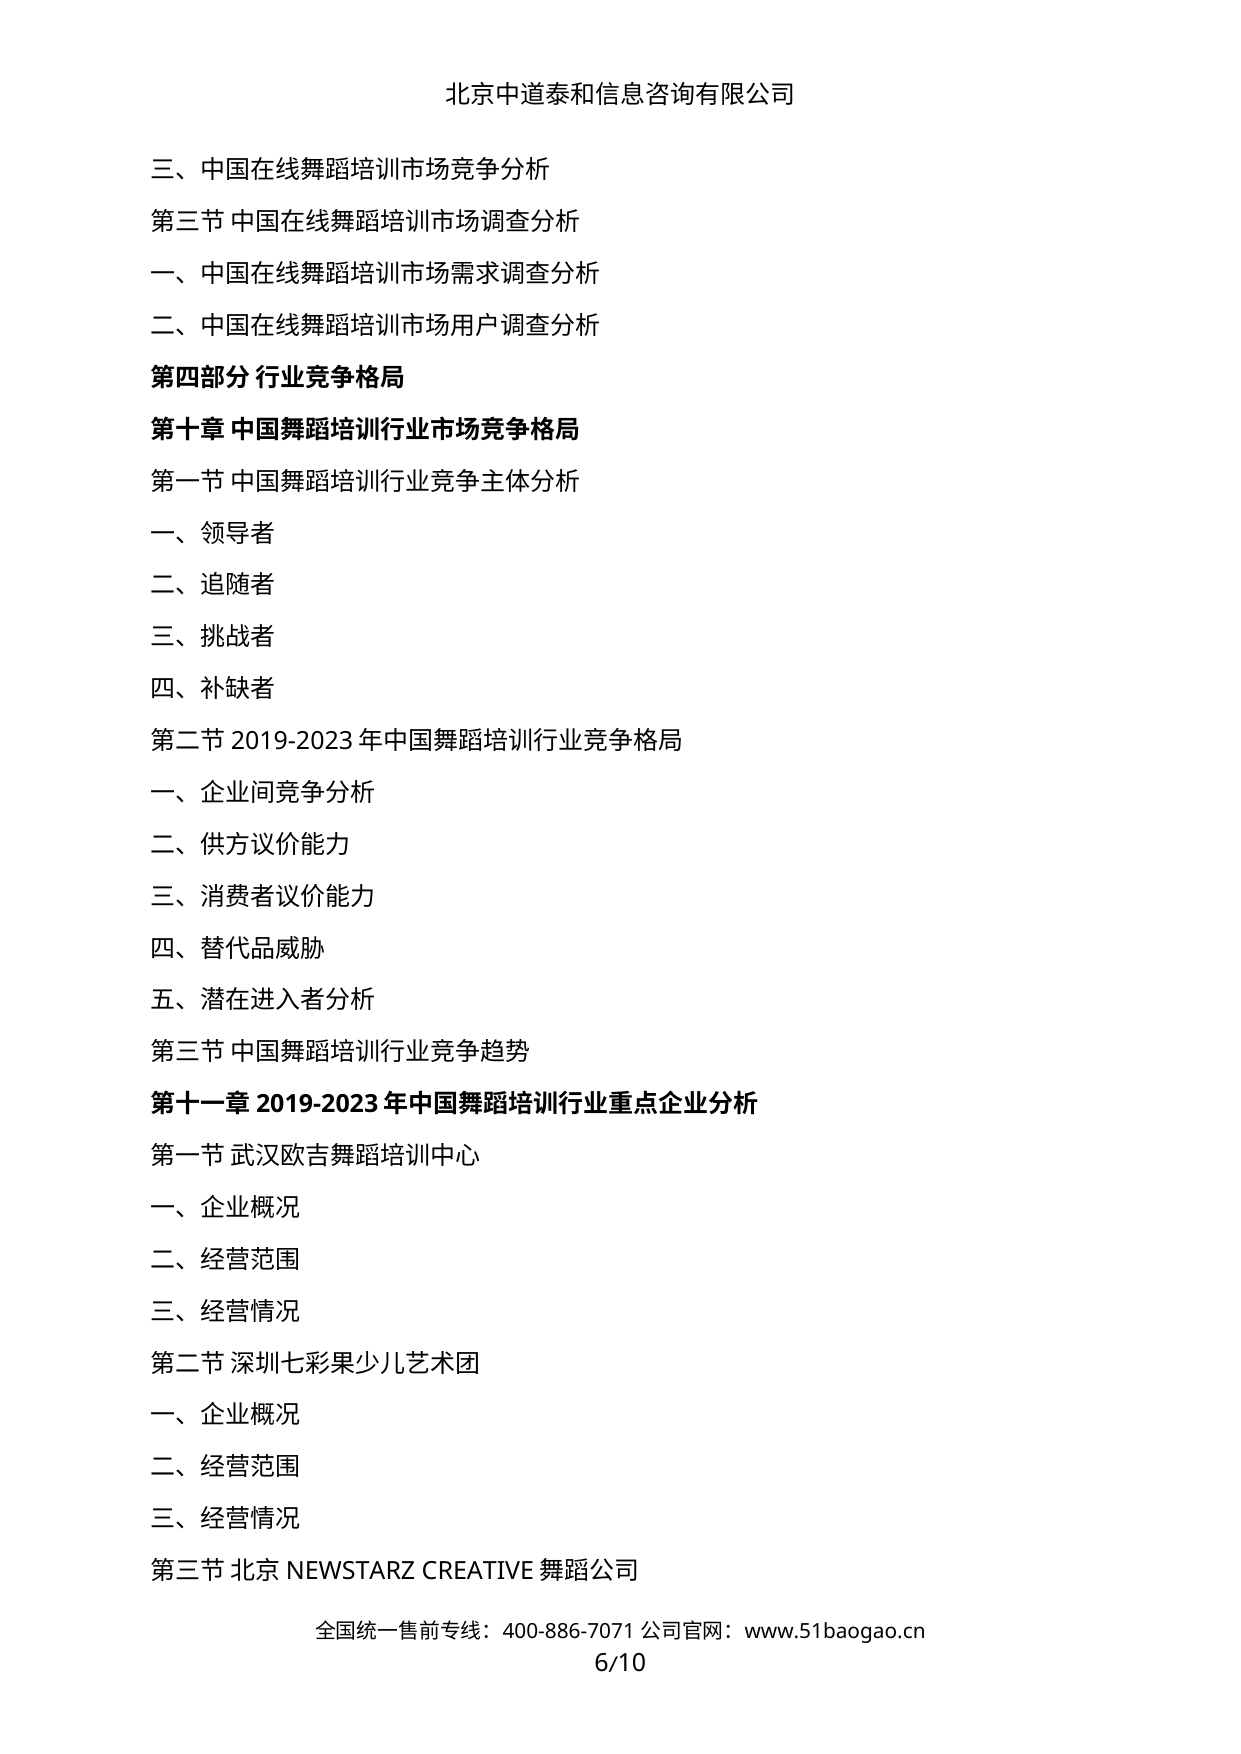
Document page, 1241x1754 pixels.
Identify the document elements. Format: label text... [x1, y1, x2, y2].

text 三、经营情况 [150, 1499, 1090, 1535]
text 第三节 中国在线舞蹈培训市场调查分析 [150, 202, 1090, 238]
text 第二节 2019-2023年中国舞蹈培训行业竞争格局 [150, 721, 1090, 757]
text 二、供方议价能力 [150, 824, 1090, 861]
text 一、领导者 [150, 513, 1090, 549]
text 一、中国在线舞蹈培训市场需求调查分析 [150, 254, 1090, 290]
text 第一节 中国舞蹈培训行业竞争主体分析 [150, 461, 1090, 497]
text 一、企业概况 [150, 1395, 1090, 1431]
text 第一节 武汉欧吉舞蹈培训中心 [150, 1136, 1090, 1172]
text 第三节 中国舞蹈培训行业竞争趋势 [150, 1032, 1090, 1068]
text 五、潜在进入者分析 [150, 980, 1090, 1016]
text 三、中国在线舞蹈培训市场竞争分析 [150, 150, 1090, 186]
text 二、经营范围 [150, 1447, 1090, 1483]
text 三、经营情况 [150, 1291, 1090, 1327]
text 三、挑战者 [150, 617, 1090, 653]
text 第十一章 2019-2023年中国舞蹈培训行业重点企业分析 [150, 1084, 1090, 1120]
text 四、补缺者 [150, 669, 1090, 705]
text 四、替代品威胁 [150, 928, 1090, 964]
text 一、企业间竞争分析 [150, 772, 1090, 809]
text 一、企业概况 [150, 1187, 1090, 1224]
text 二、经营范围 [150, 1239, 1090, 1276]
text 三、消费者议价能力 [150, 876, 1090, 912]
text 第四部分 行业竞争格局 [150, 357, 1090, 394]
text 第十章 中国舞蹈培训行业市场竞争格局 [150, 409, 1090, 446]
text 第三节 北京NEWSTARZ CREATIVE舞蹈公司 [150, 1551, 1090, 1587]
text 二、中国在线舞蹈培训市场用户调查分析 [150, 306, 1090, 342]
text 第二节 深圳七彩果少儿艺术团 [150, 1343, 1090, 1379]
text 二、追随者 [150, 565, 1090, 601]
